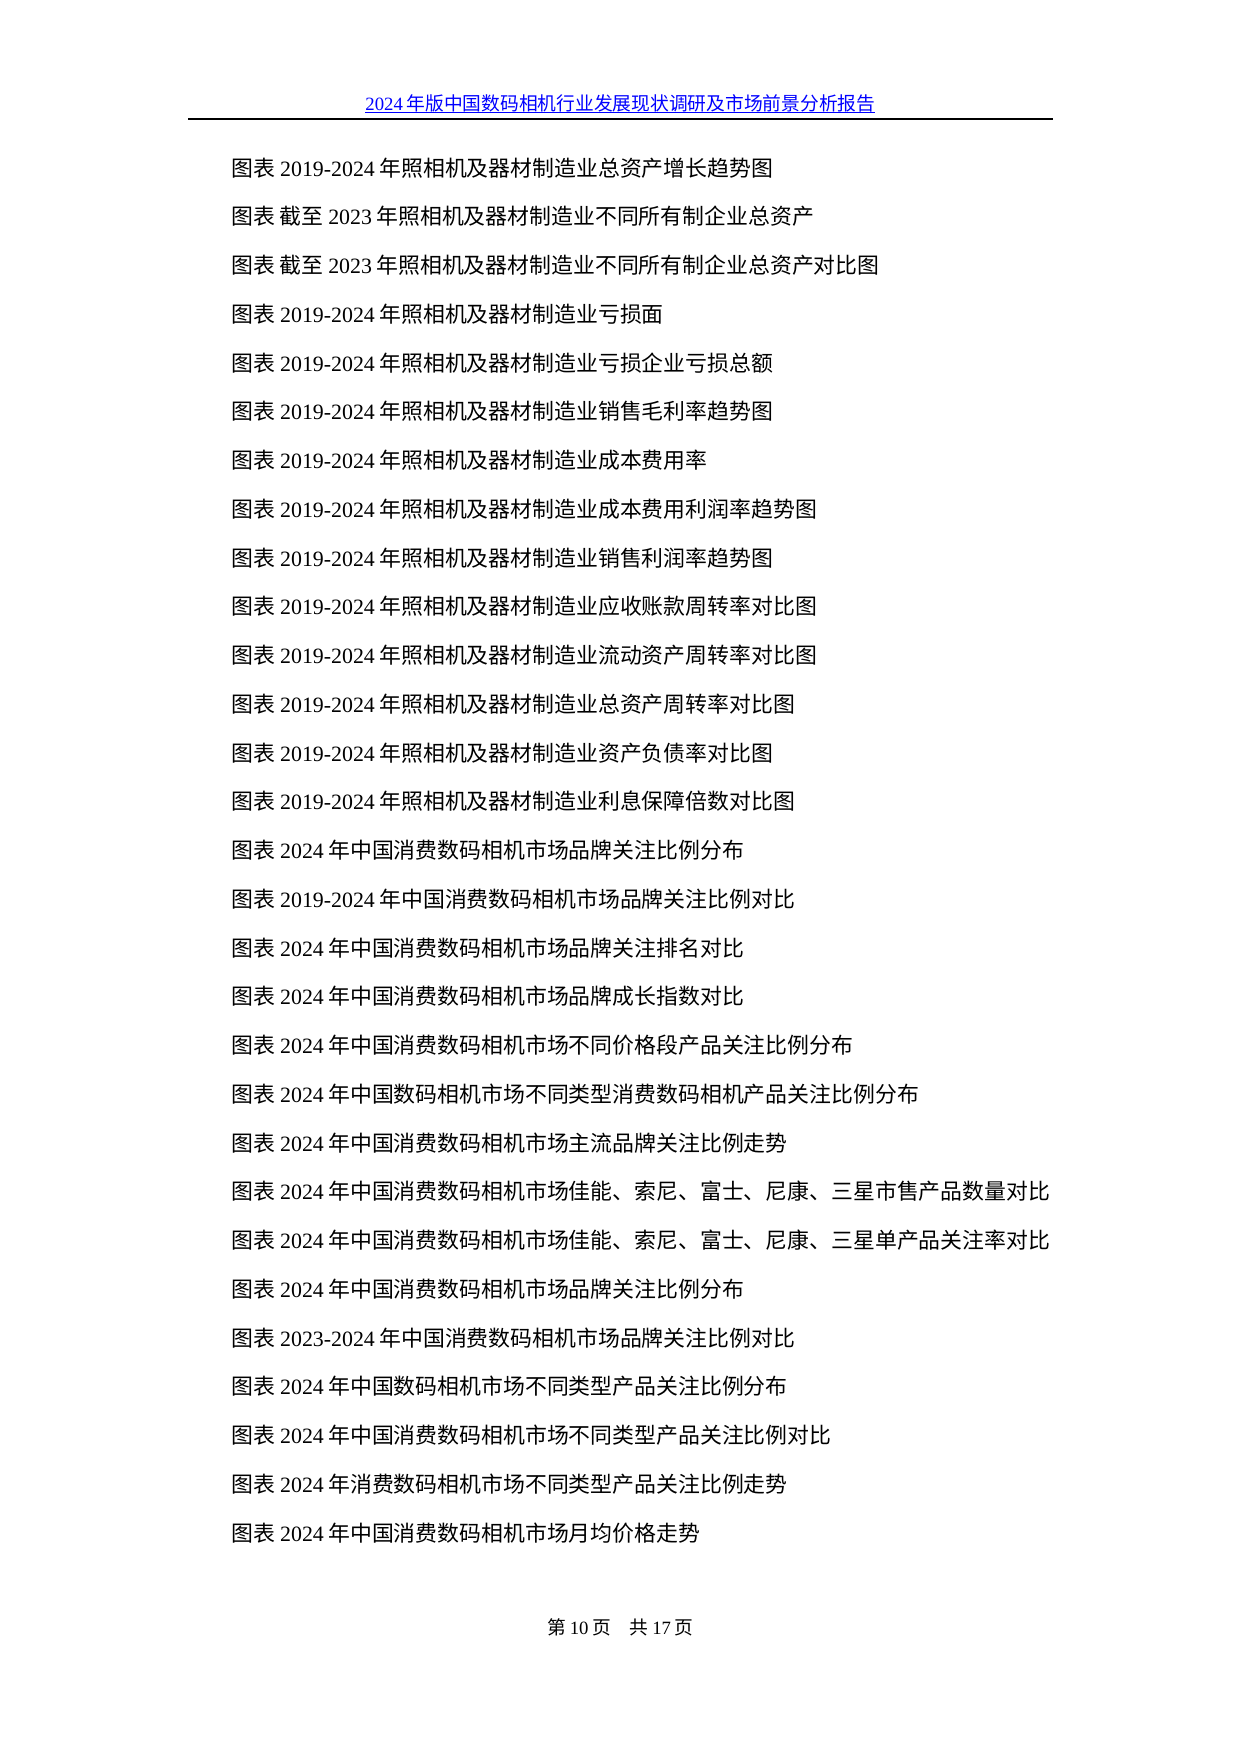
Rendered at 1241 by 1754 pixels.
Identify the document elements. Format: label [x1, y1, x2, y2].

text [187, 150, 1053, 1548]
